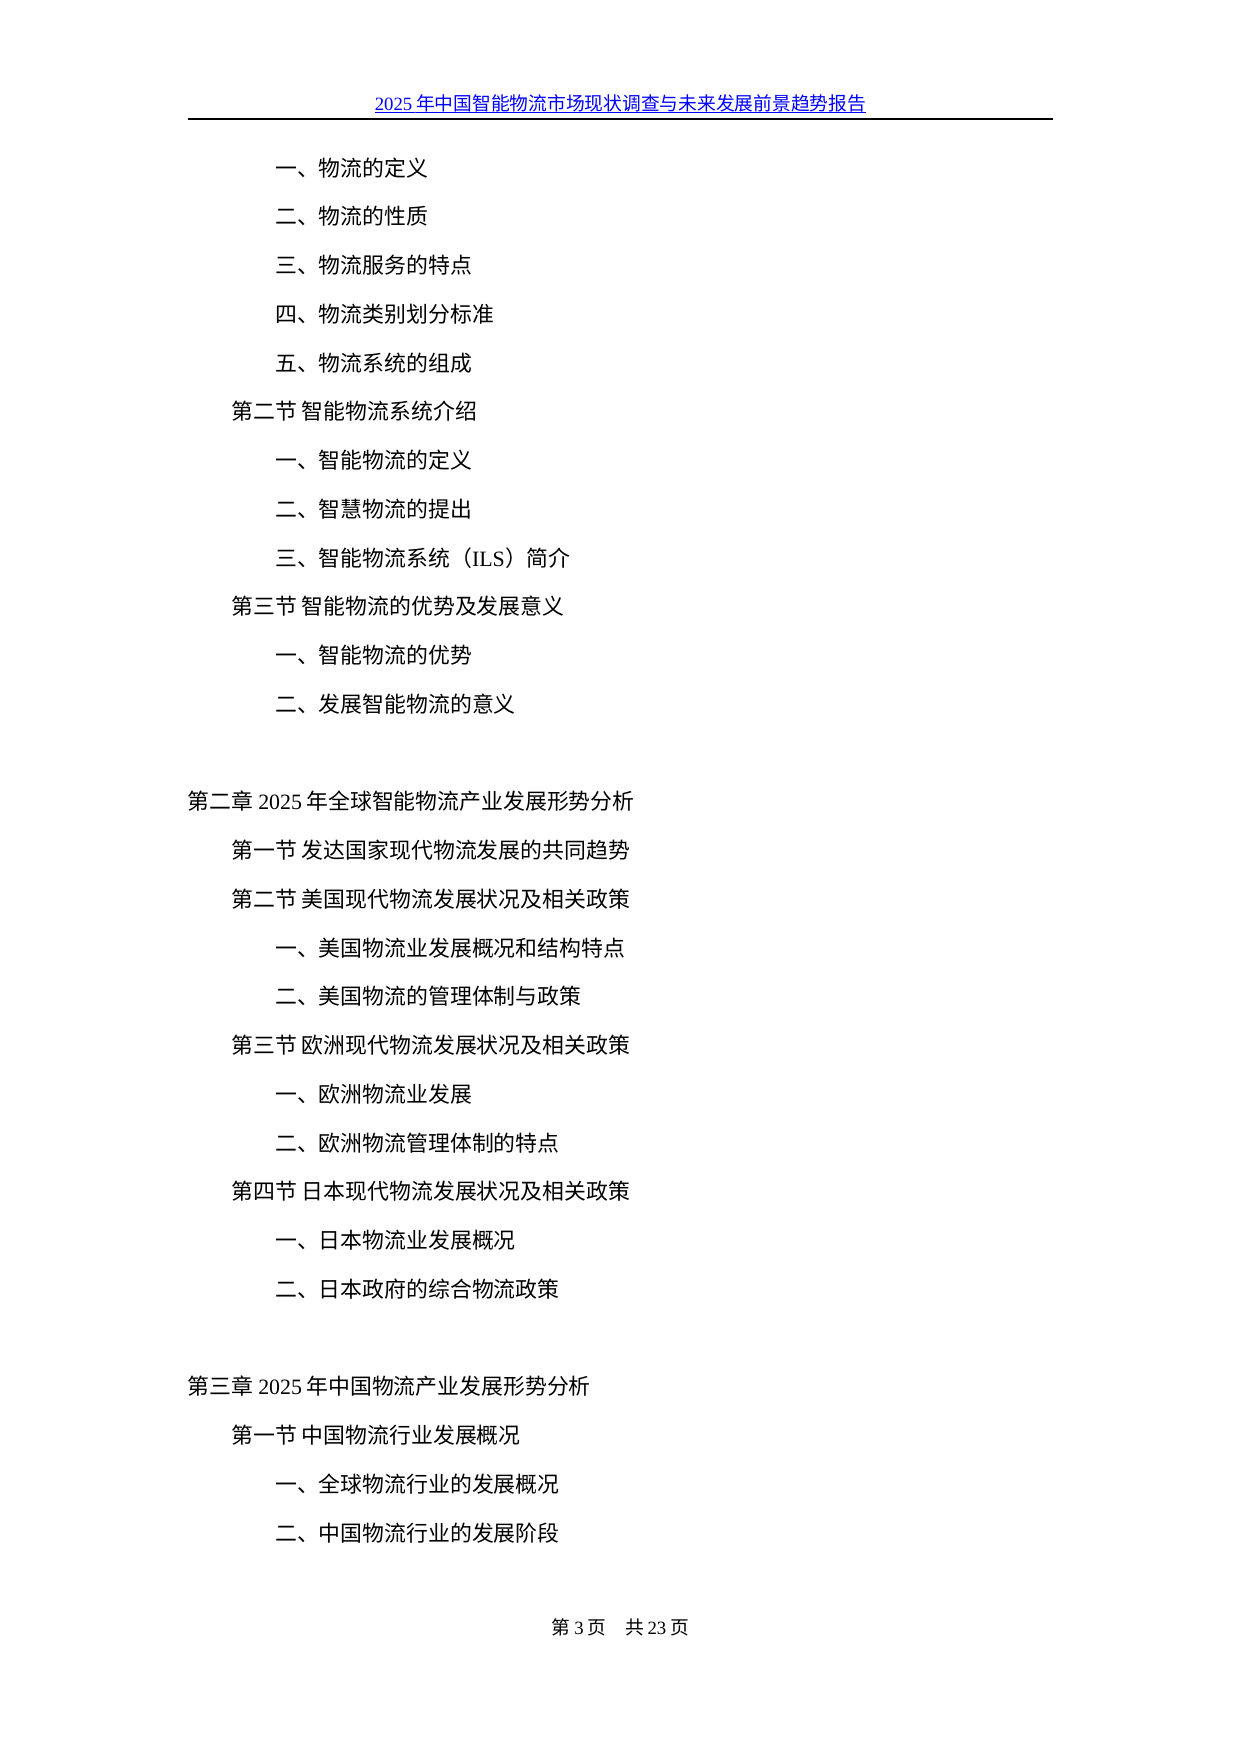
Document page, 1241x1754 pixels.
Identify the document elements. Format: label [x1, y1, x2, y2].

text [187, 150, 1053, 1548]
